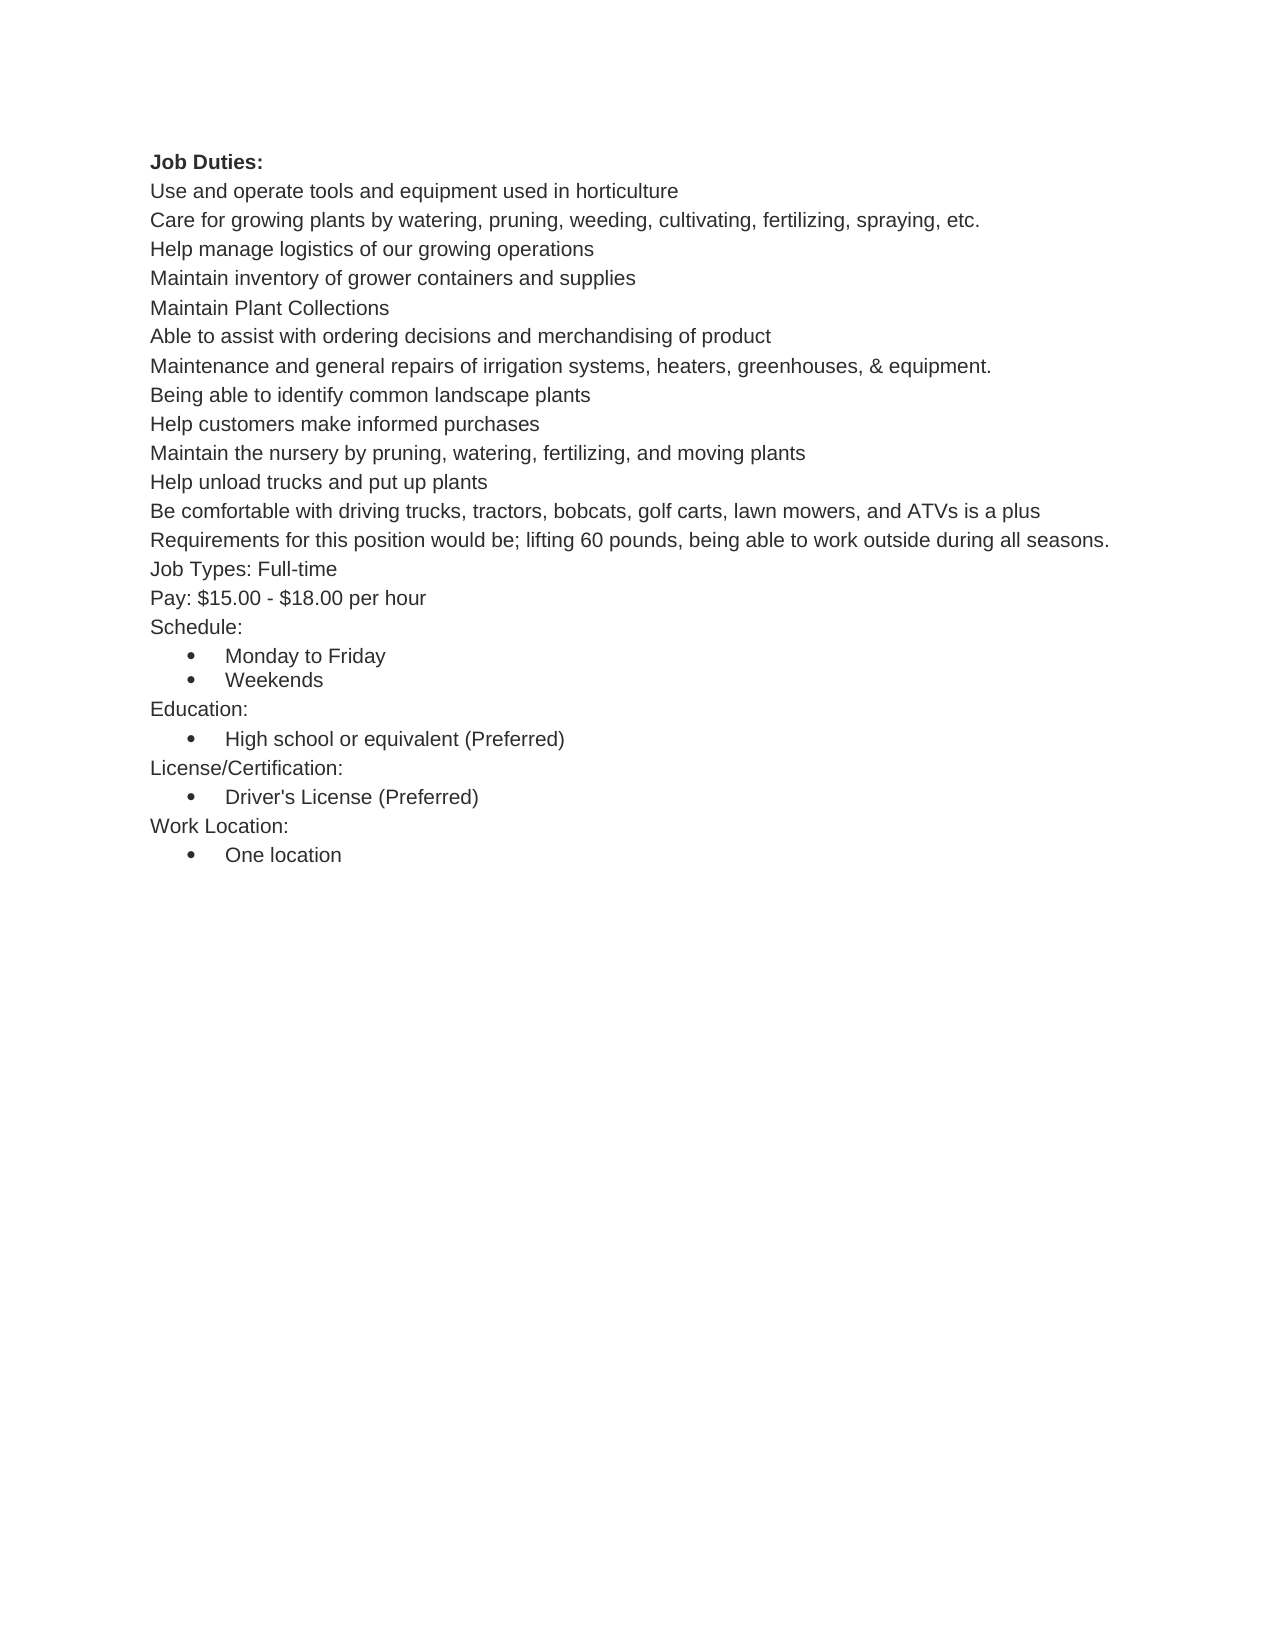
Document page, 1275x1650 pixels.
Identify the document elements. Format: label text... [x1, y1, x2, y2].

text Pay: $15.00 - $18.00 per hour [150, 586, 1125, 610]
text Education: [150, 697, 1125, 721]
text Help customers make informed purchases [150, 412, 1125, 436]
text Maintain Plant Collections [150, 295, 1125, 319]
text Be comfortable with driving trucks, tractors, bobcats, golf carts, lawn mowers, and ATVs is a plus [150, 499, 1125, 523]
text Able to assist with ordering decisions and merchandising of product [150, 324, 1125, 348]
list Monday to Friday [187, 644, 1125, 668]
text License/Certification: [150, 756, 1125, 779]
text Job Types: Full-time [150, 557, 1125, 581]
text Schedule: [150, 615, 1125, 639]
list Weekends [187, 668, 1125, 692]
text Work Location: [150, 814, 1125, 838]
list Driver's License (Preferred) [187, 784, 1125, 809]
text Maintain inventory of grower containers and supplies [150, 266, 1125, 290]
text Care for growing plants by watering, pruning, weeding, cultivating, fertilizing, spraying, etc. [150, 208, 1125, 232]
text Maintain the nursery by pruning, watering, fertilizing, and moving plants [150, 441, 1125, 464]
list One location [187, 843, 1125, 867]
text Job Duties: [150, 150, 1125, 174]
text Being able to identify common landscape plants [150, 382, 1125, 406]
text Help unload trucks and put up plants [150, 470, 1125, 494]
text Help manage logistics of our growing operations [150, 237, 1125, 261]
text Requirements for this position would be; lifting 60 pounds, being able to work outside during all seasons. [150, 528, 1125, 552]
text Use and operate tools and equipment used in horticulture [150, 179, 1125, 203]
text Maintenance and general repairs of irrigation systems, heaters, greenhouses, & equipment. [150, 353, 1125, 377]
list High school or equivalent (Preferred) [187, 726, 1125, 750]
